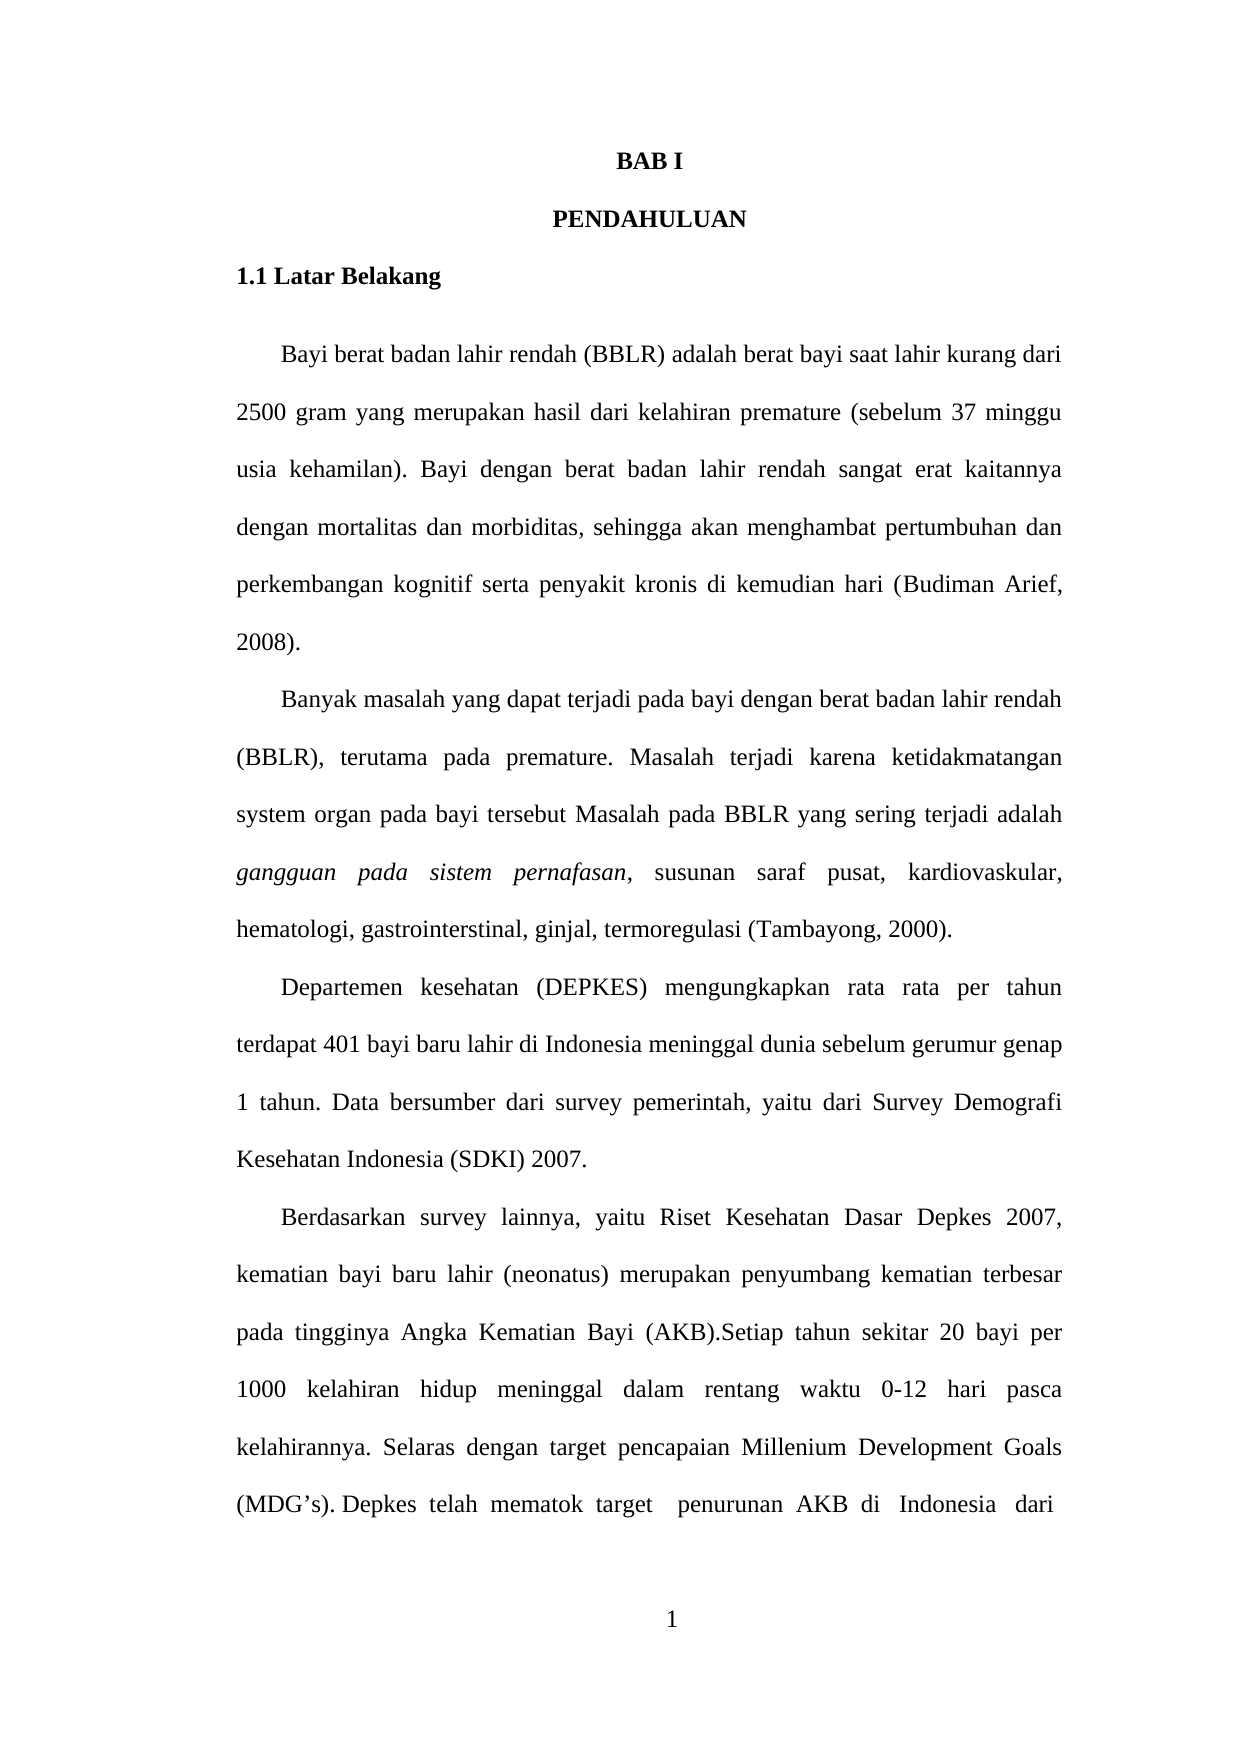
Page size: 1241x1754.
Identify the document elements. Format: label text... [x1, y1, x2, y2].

text Banyak masalah yang dapat terjadi pada bayi dengan berat badan lahir rendah (BBLR), terutama pada premature. Masalah terjadi karena ketidakmatangan system organ pada bayi tersebut Masalah pada BBLR yang sering terjadi adalah gangguan pada sistem pernafasan, susunan saraf pusat, kardiovaskular, hematologi, gastrointerstinal, ginjal, termoregulasi (Tambayong, 2000). [236, 684, 1063, 943]
list Berdasarkan survey lainnya, yaitu Riset Kesehatan Dasar Depkes 2007, kematian bayi baru lahir (neonatus) merupakan penyumbang kematian terbesar pada tingginya Angka Kematian Bayi (AKB).Setiap tahun sekitar 20 bayi per 1000 kelahiran hidup meninggal dalam rentang waktu 0-12 hari pasca kelahirannya. Selaras dengan target pencapaian Millenium Development Goals (MDG’s). Depkes telah mematok target penurunan AKB di Indonesia dari [236, 1202, 1063, 1518]
list Departemen kesehatan (DEPKES) mengungkapkan rata rata per tahun terdapat 401 bayi baru lahir di Indonesia meninggal dunia sebelum gerumur genap 1 tahun. Data bersumber dari survey pemerintah, yaitu dari Survey Demografi Kesehatan Indonesia (SDKI) 2007. [236, 972, 1063, 1173]
list Latar Belakang [236, 261, 1063, 290]
list 1 [236, 1604, 1063, 1633]
text BAB I [236, 146, 1063, 175]
text PENDAHULUAN [236, 204, 1063, 232]
text Bayi berat badan lahir rendah (BBLR) adalah berat bayi saat lahir kurang dari 2500 gram yang merupakan hasil dari kelahiran premature (sebelum 37 minggu usia kehamilan). Bayi dengan berat badan lahir rendah sangat erat kaitannya dengan mortalitas dan morbiditas, sehingga akan menghambat pertumbuhan dan perkembangan kognitif serta penyakit kronis di kemudian hari (Budiman Arief, 2008). [236, 339, 1063, 656]
